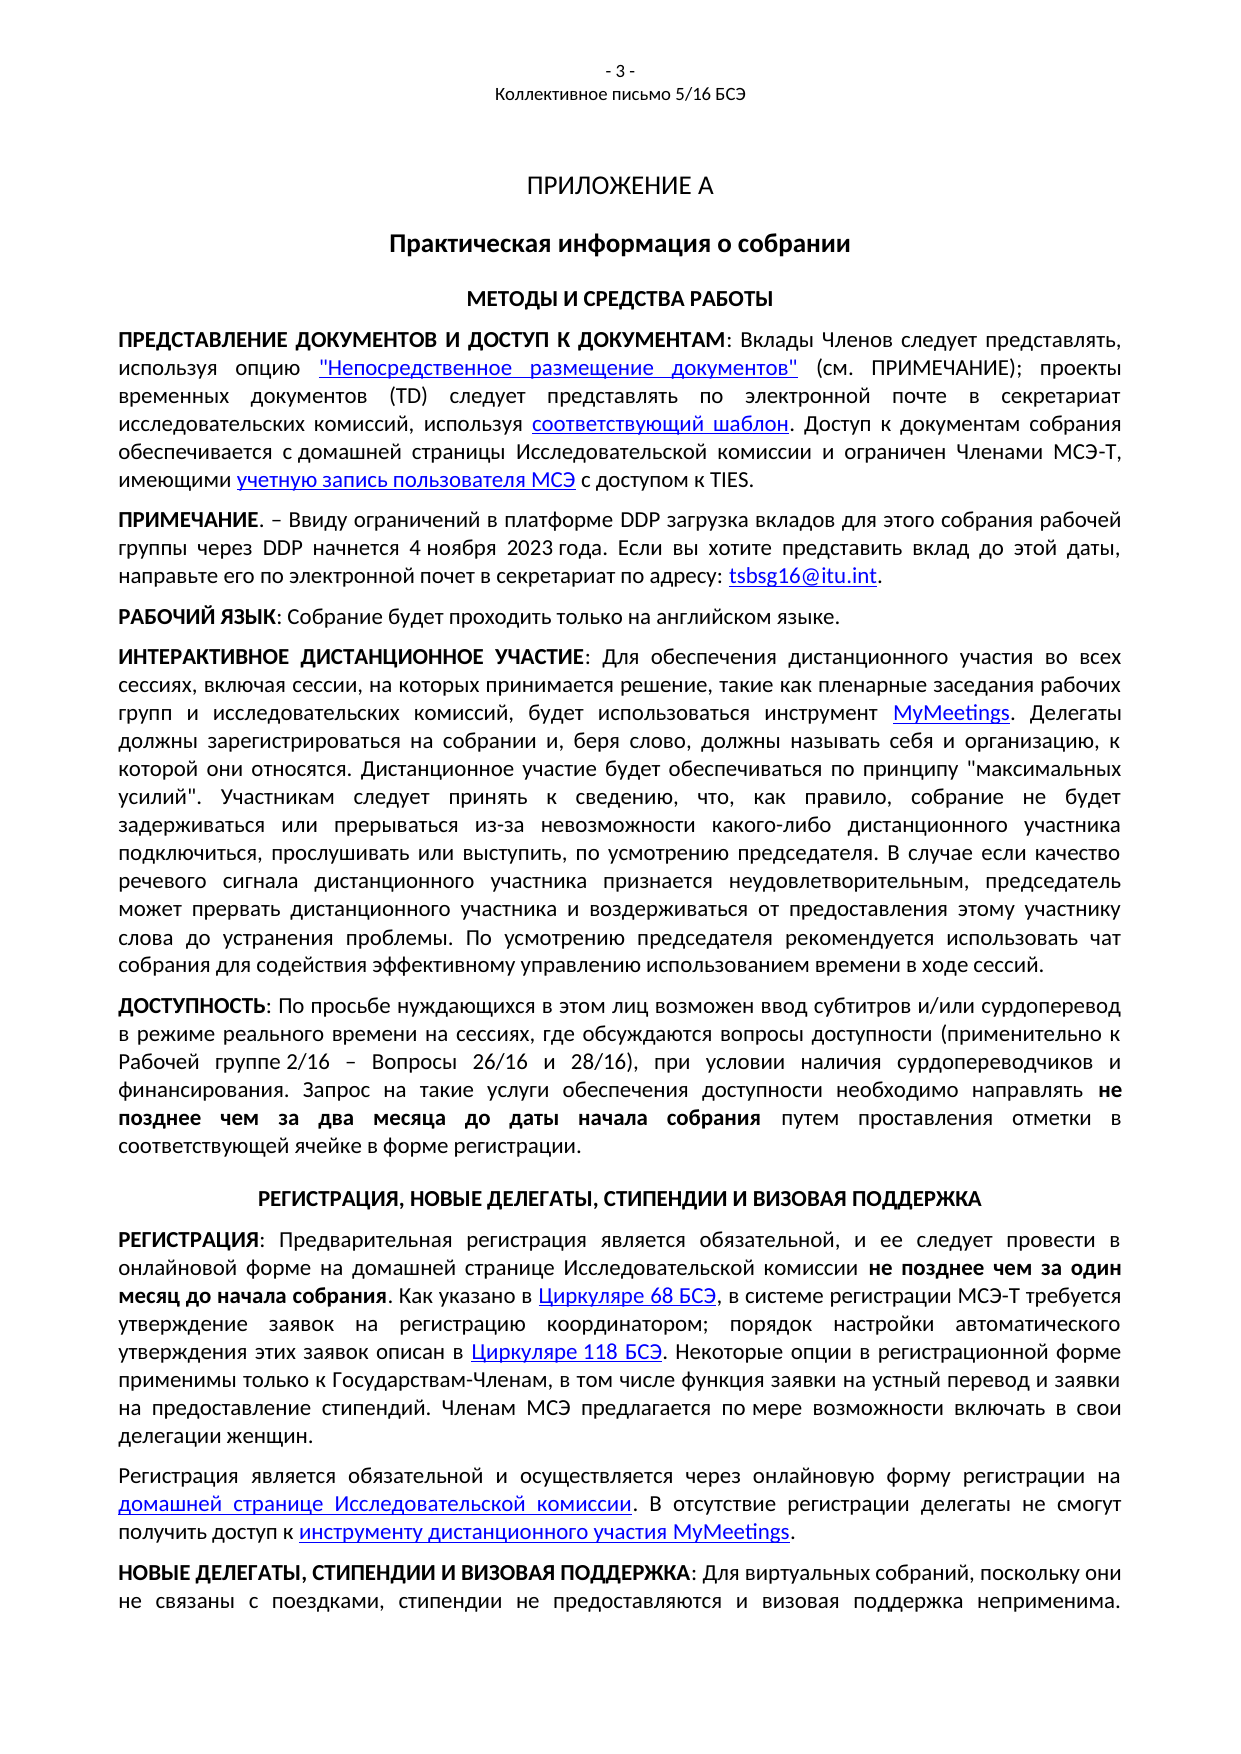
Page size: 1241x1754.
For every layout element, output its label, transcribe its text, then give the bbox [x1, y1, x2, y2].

text ПРЕДСТАВЛЕНИЕ ДОКУМЕНТОВ И ДОСТУП К ДОКУМЕНТАМ: Вклады Членов следует представлять, используя опцию "Непосредственное размещение документов" (см. ПРИМЕЧАНИЕ); проекты временных документов (TD) следует представлять по электронной почте в секретариат исследовательских комиссий, используя соответствующий шаблон. Доступ к документам собрания обеспечивается с домашней страницы Исследовательской комиссии и ограничен Членами МСЭ-Т, имеющими учетную запись пользователя МСЭ c доступом к TIES. [118, 325, 1122, 493]
text ДОСТУПНОСТЬ: По просьбе нуждающихся в этом лиц возможен ввод субтитров и/или сурдоперевод в режиме реального времени на сессиях, где обсуждаются вопросы доступности (применительно к Рабочей группе 2/16 – Вопросы 26/16 и 28/16), при условии наличия сурдопереводчиков и финансирования. Запрос на такие услуги обеспечения доступности необходимо направлять не позднее чем за два месяца до даты начала собрания путем проставления отметки в соответствующей ячейке в форме регистрации. [118, 991, 1122, 1159]
text ИНТЕРАКТИВНОЕ ДИСТАНЦИОННОЕ УЧАСТИЕ: Для обеспечения дистанционного участия во всех сессиях, включая сессии, на которых принимается решение, такие как пленарные заседания рабочих групп и исследовательских комиссий, будет использоваться инструмент MyMeetings. Делегаты должны зарегистрироваться на собрании и, беря слово, должны называть себя и организацию, к которой они относятся. Дистанционное участие будет обеспечиваться по принципу "максимальных усилий". Участникам следует принять к сведению, что, как правило, собрание не будет задерживаться или прерываться из-за невозможности какого-либо дистанционного участника подключиться, прослушивать или выступить, по усмотрению председателя. В случае если качество речевого сигнала дистанционного участника признается неудовлетворительным, председатель может прервать дистанционного участника и воздерживаться от предоставления этому участнику слова до устранения проблемы. По усмотрению председателя рекомендуется использовать чат собрания для содействия эффективному управлению использованием времени в ходе сессий. [118, 642, 1122, 979]
text РАБОЧИЙ ЯЗЫК: Собрание будет проходить только на английском языке. [118, 602, 1122, 630]
text Приложение A [118, 168, 1122, 201]
text МЕТОДЫ И СРЕДСТВА РАБОТЫ [118, 284, 1122, 312]
text Регистрация является обязательной и осуществляется через онлайновую форму регистрации на домашней странице Исследовательской комиссии. В отсутствие регистрации делегаты не смогут получить доступ к инструменту дистанционного участия MyMeetings. [118, 1461, 1122, 1546]
text ПРИМЕЧАНИЕ. – Ввиду ограничений в платформе DDP загрузка вкладов для этого собрания рабочей группы через DDP начнется 4 ноября 2023 года. Если вы хотите представить вклад до этой даты, направьте его по электронной почет в секретариат по адресу: tsbsg16@itu.int. [118, 505, 1122, 589]
title Практическая информация о собрании [118, 226, 1122, 259]
text РЕГИСТРАЦИЯ, НОВЫЕ ДЕЛЕГАТЫ, СТИПЕНДИИ И ВИЗОВАЯ ПОДДЕРЖКА [118, 1184, 1122, 1212]
text РЕГИСТРАЦИЯ: Предварительная регистрация является обязательной, и ее следует провести в онлайновой форме на домашней странице Исследовательской комиссии не позднее чем за один месяц до начала собрания. Как указано в Циркуляре 68 БСЭ, в системе регистрации МСЭ-Т требуется утверждение заявок на регистрацию координатором; порядок настройки автоматического утверждения этих заявок описан в Циркуляре 118 БСЭ. Некоторые опции в регистрационной форме применимы только к Государствам-Членам, в том числе функция заявки на устный перевод и заявки на предоставление стипендий. Членам МСЭ предлагается по мере возможности включать в свои делегации женщин. [118, 1225, 1122, 1449]
